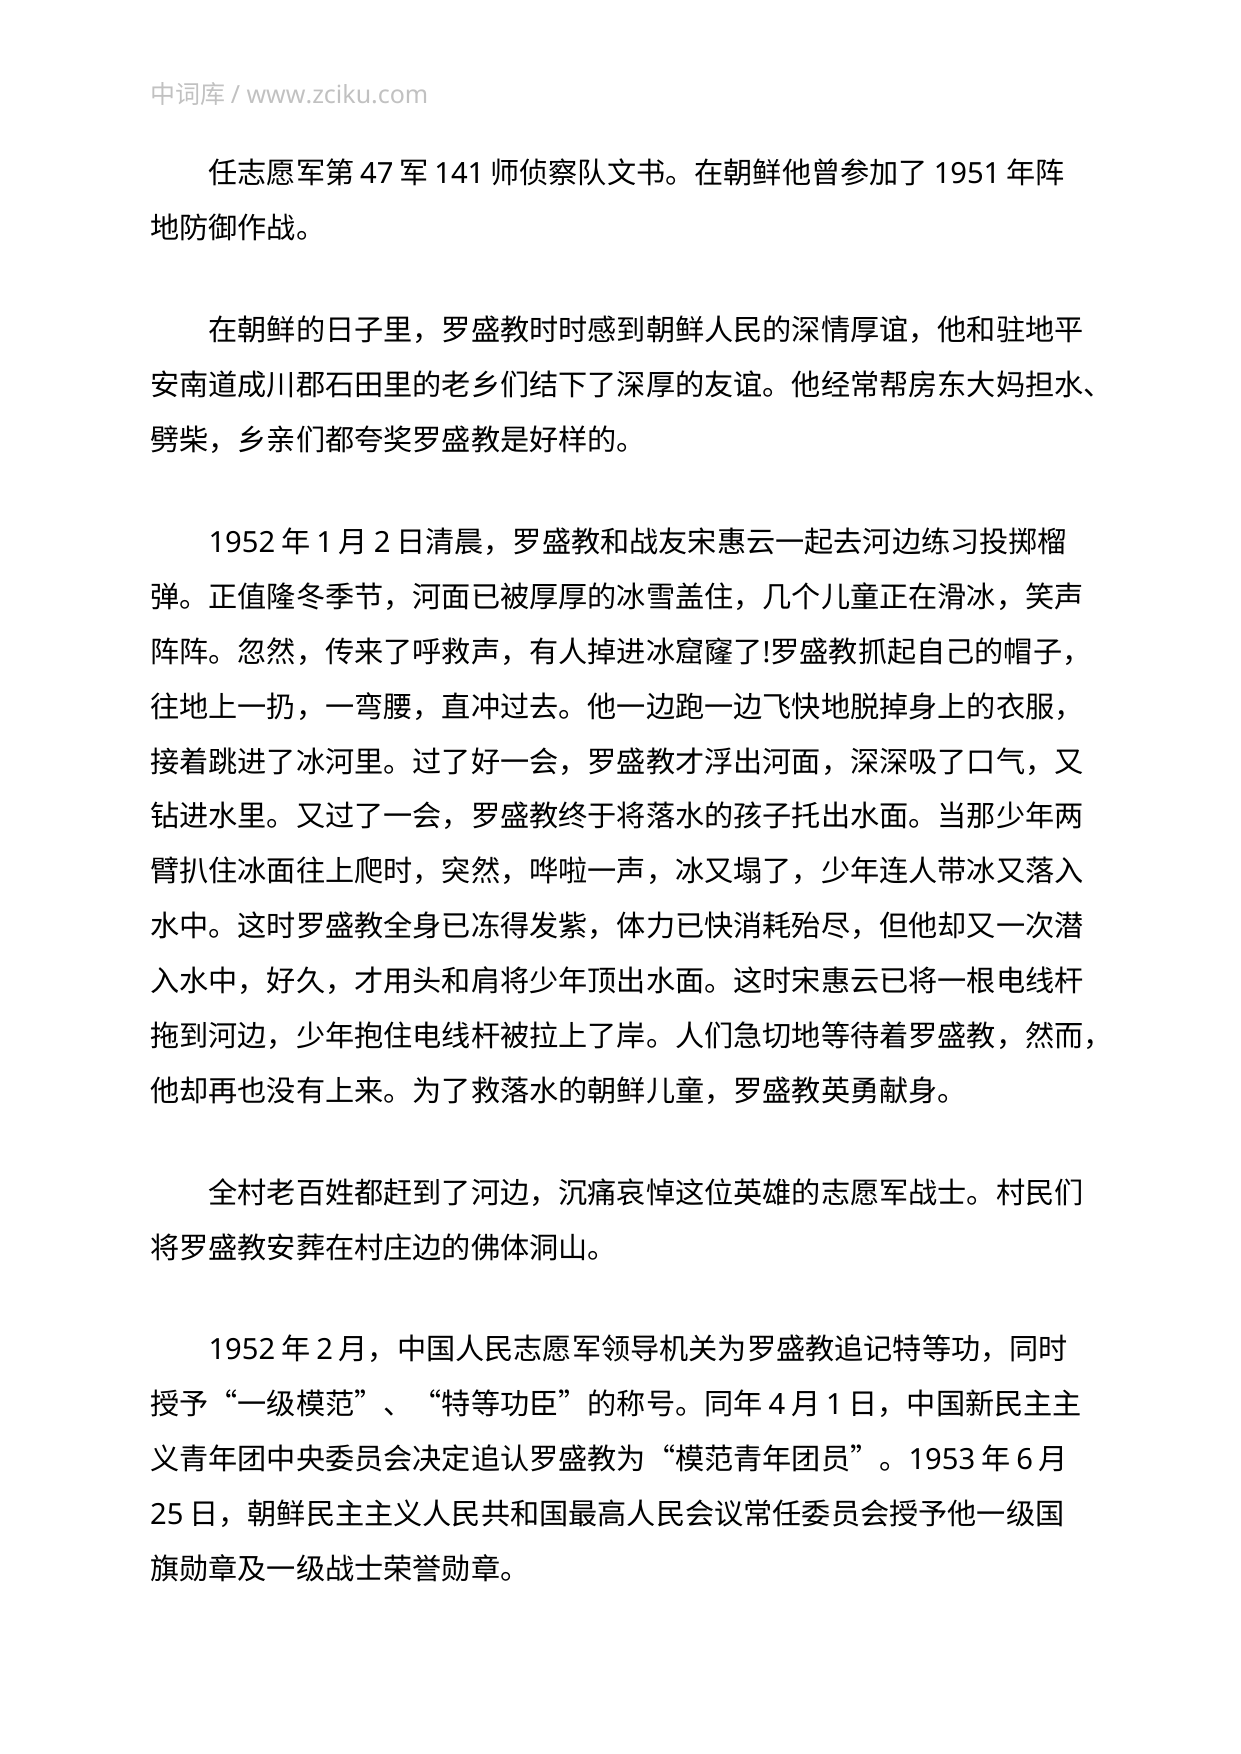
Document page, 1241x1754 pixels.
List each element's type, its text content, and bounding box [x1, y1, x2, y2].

text 在朝鲜的日子里，罗盛教时时感到朝鲜人民的深情厚谊，他和驻地平安南道成川郡石田里的老乡们结下了深厚的友谊。他经常帮房东大妈担水、劈柴，乡亲们都夸奖罗盛教是好样的。 [150, 307, 1090, 459]
text 1952年1月2日清晨，罗盛教和战友宋惠云一起去河边练习投掷榴弹。正值隆冬季节，河面已被厚厚的冰雪盖住，几个儿童正在滑冰，笑声阵阵。忽然，传来了呼救声，有人掉进冰窟窿了!罗盛教抓起自己的帽子，往地上一扔，一弯腰，直冲过去。他一边跑一边飞快地脱掉身上的衣服，接着跳进了冰河里。过了好一会，罗盛教才浮出河面，深深吸了口气，又钻进水里。又过了一会，罗盛教终于将落水的孩子托出水面。当那少年两臂扒住冰面往上爬时，突然，哗啦一声，冰又塌了，少年连人带冰又落入水中。这时罗盛教全身已冻得发紫，体力已快消耗殆尽，但他却又一次潜入水中，好久，才用头和肩将少年顶出水面。这时宋惠云已将一根电线杆拖到河边，少年抱住电线杆被拉上了岸。人们急切地等待着罗盛教，然而，他却再也没有上来。为了救落水的朝鲜儿童，罗盛教英勇献身。 [150, 518, 1090, 1110]
text 全村老百姓都赶到了河边，沉痛哀悼这位英雄的志愿军战士。村民们将罗盛教安葬在村庄边的佛体洞山。 [150, 1169, 1090, 1266]
text 任志愿军第47军141师侦察队文书。在朝鲜他曾参加了1951年阵地防御作战。 [150, 150, 1090, 247]
text 1952年2月，中国人民志愿军领导机关为罗盛教追记特等功，同时授予“一级模范”、“特等功臣”的称号。同年4月1日，中国新民主主义青年团中央委员会决定追认罗盛教为“模范青年团员”。1953年6月25日，朝鲜民主主义人民共和国最高人民会议常任委员会授予他一级国旗勋章及一级战士荣誉勋章。 [150, 1326, 1090, 1588]
